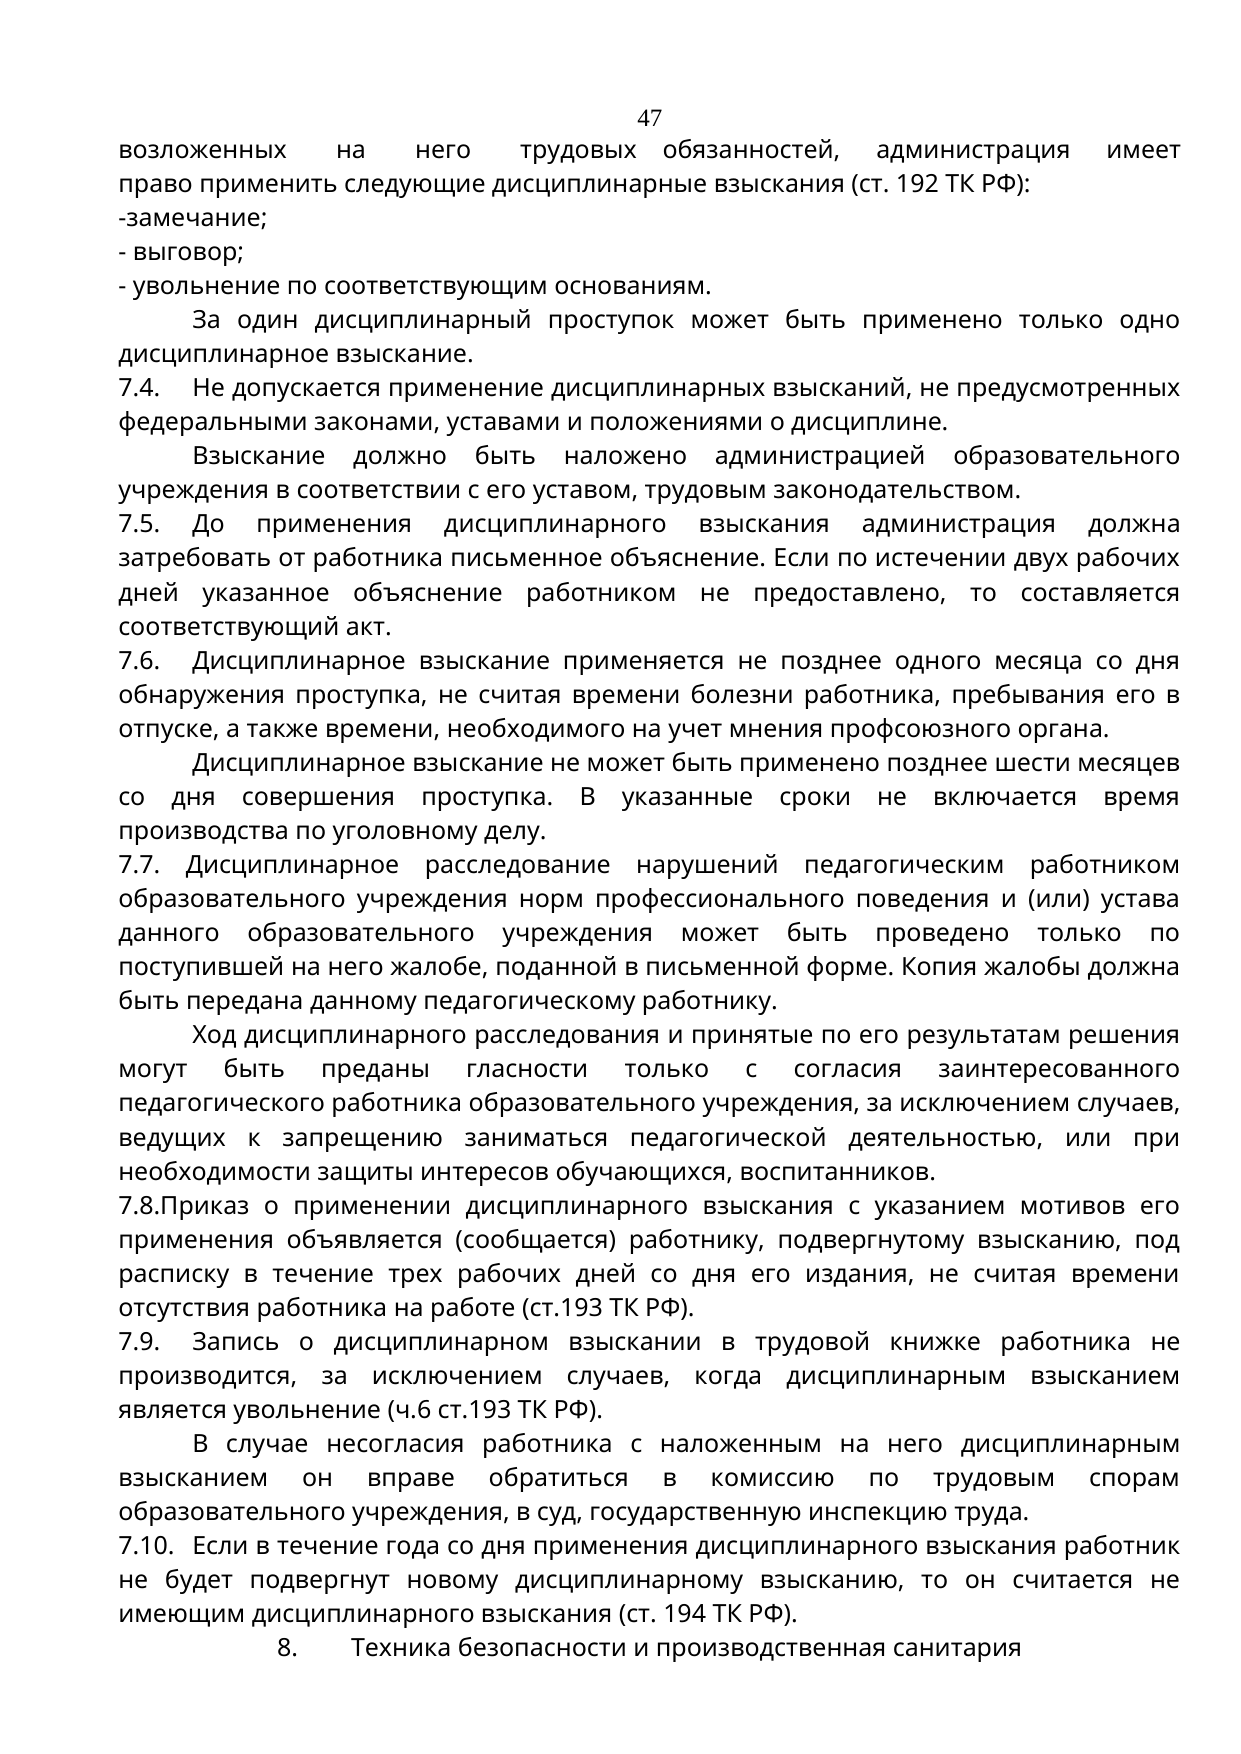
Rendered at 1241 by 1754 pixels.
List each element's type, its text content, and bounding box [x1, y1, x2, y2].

text Дисциплинарное взыскание не может быть применено позднее шести месяцев со дня совершения проступка. В указанные сроки не включается время производства по уголовному делу. [118, 744, 1181, 847]
text 7.6. Дисциплинарное взыскание применяется не позднее одного месяца со дня обнаружения проступка, не считая времени болезни работника, пребывания его в отпуске, а также времени, необходимого на учет мнения профсоюзного органа. [118, 642, 1181, 744]
text 7.5. До применения дисциплинарного взыскания администрация должна затребовать от работника письменное объяснение. Если по истечении двух рабочих дней указанное объяснение работником не предоставлено, то составляется соответствующий акт. [118, 506, 1181, 642]
text Ход дисциплинарного расследования и принятые по его результатам решения могут быть преданы гласности только с согласия заинтересованного педагогического работника образовательного учреждения, за исключением случаев, ведущих к запрещению заниматься педагогической деятельностью, или при необходимости защиты интересов обучающихся, воспитанников. [118, 1017, 1181, 1187]
text - увольнение по соответствующим основаниям. [118, 268, 1181, 302]
text В случае несогласия работника с наложенным на него дисциплинарным взысканием он вправе обратиться в комиссию по трудовым спорам образовательного учреждения, в суд, государственную инспекцию труда. [118, 1426, 1181, 1528]
text 7.4. Не допускается применение дисциплинарных взысканий, не предусмотренных федеральными законами, уставами и положениями о дисциплине. [118, 370, 1181, 438]
text 7.9. Запись о дисциплинарном взыскании в трудовой книжке работника не производится, за исключением случаев, когда дисциплинарным взысканием является увольнение (ч.6 ст.193 ТК РФ). [118, 1323, 1181, 1426]
text 7.10. Если в течение года со дня применения дисциплинарного взыскания работник не будет подвергнут новому дисциплинарному взысканию, то он считается не имеющим дисциплинарного взыскания (ст. 194 ТК РФ). [118, 1528, 1181, 1630]
text - выговор; [118, 233, 1181, 268]
text Взыскание должно быть наложено администрацией образовательного учреждения в соответствии с его уставом, трудовым законодательством. [118, 438, 1181, 506]
text 8. Техника безопасности и производственная санитария [118, 1630, 1181, 1664]
text -замечание; [118, 199, 1181, 233]
text 7.8.Приказ о применении дисциплинарного взыскания с указанием мотивов его применения объявляется (сообщается) работнику, подвергнутому взысканию, под расписку в течение трех рабочих дней со дня его издания, не считая времени отсутствия работника на работе (ст.193 ТК РФ). [118, 1187, 1181, 1323]
text 7.7. Дисциплинарное расследование нарушений педагогическим работником образовательного учреждения норм профессионального поведения и (или) устава данного образовательного учреждения может быть проведено только по поступившей на него жалобе, поданной в письменной форме. Копия жалобы должна быть передана данному педагогическому работнику. [118, 847, 1181, 1017]
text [118, 131, 1181, 199]
text За один дисциплинарный проступок может быть применено только одно дисциплинарное взыскание. [118, 302, 1181, 370]
